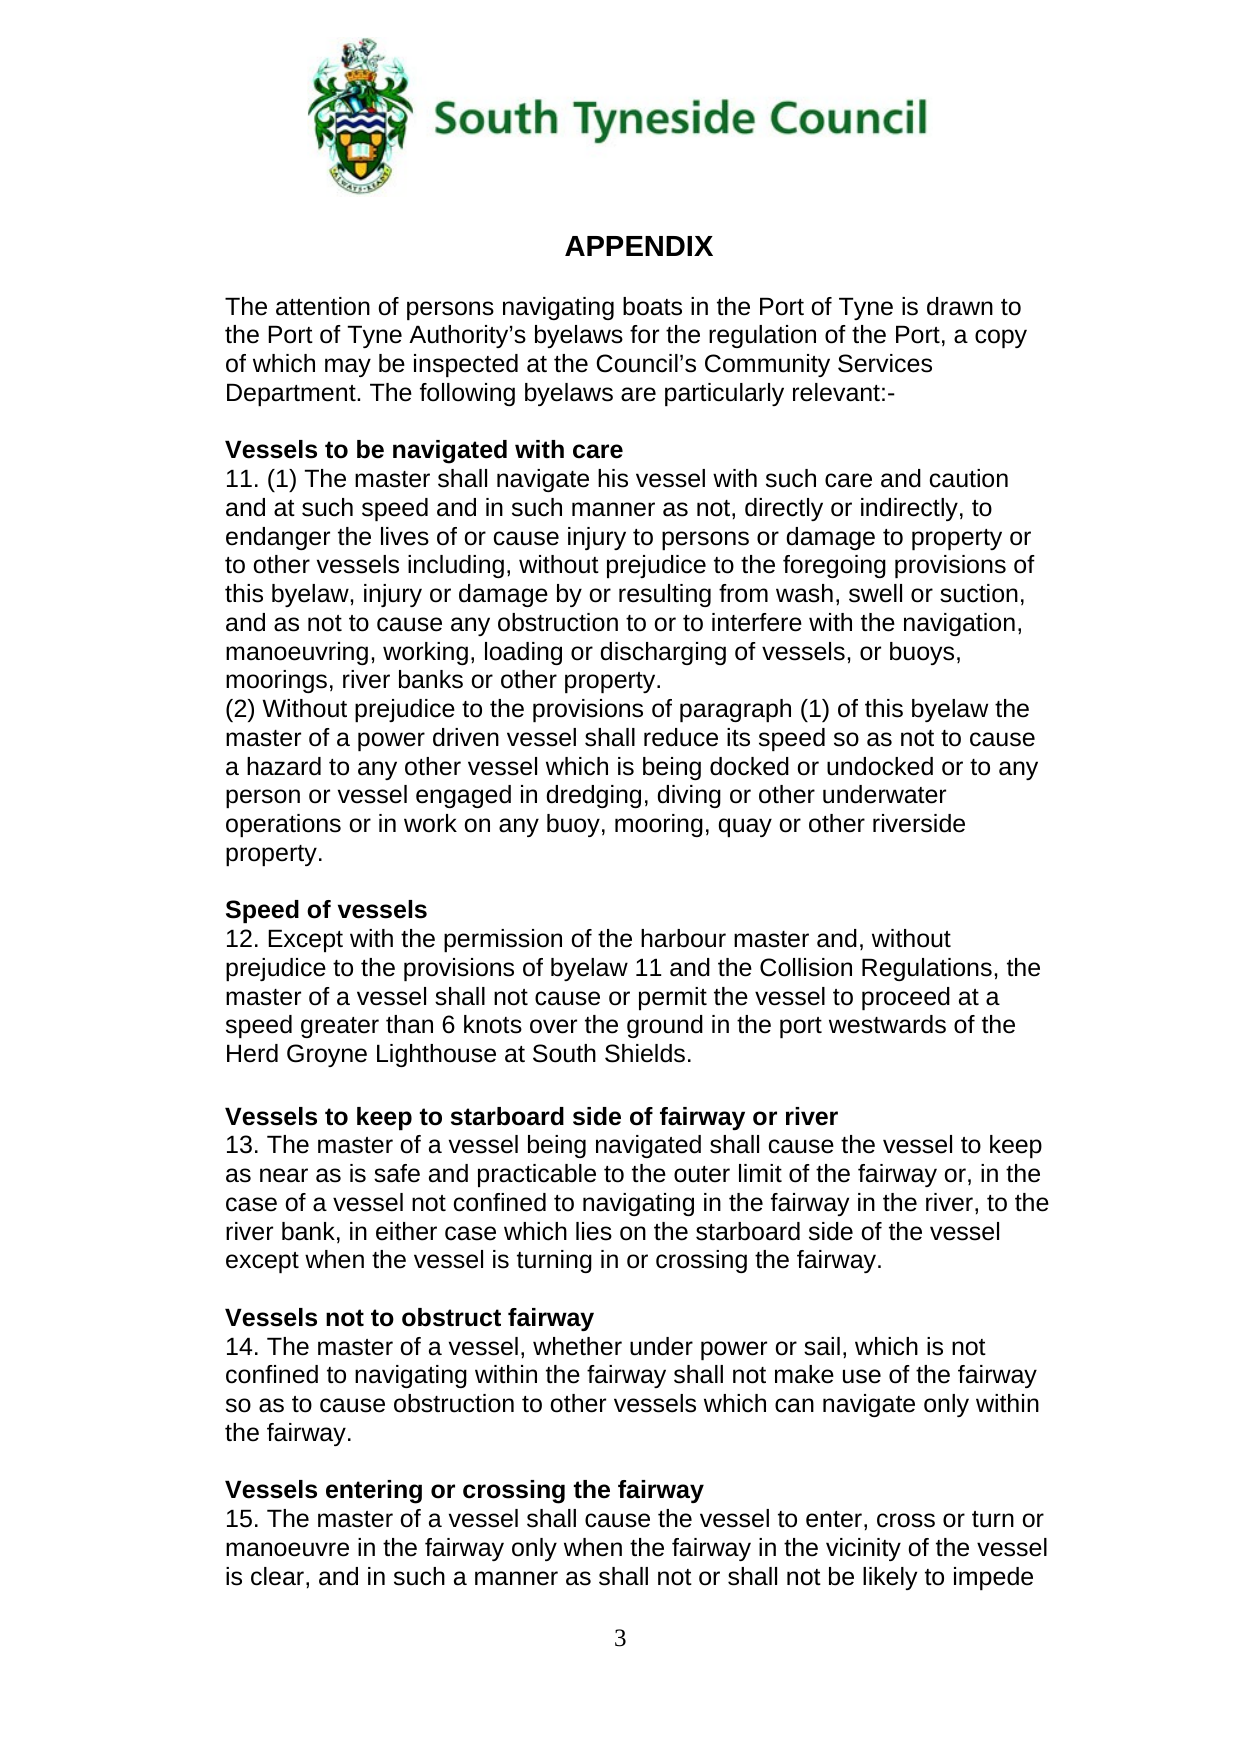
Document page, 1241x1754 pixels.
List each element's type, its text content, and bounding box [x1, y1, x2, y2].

subtitle APPENDIX [225, 229, 1053, 263]
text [225, 1102, 1053, 1591]
text The attention of persons navigating boats in the Port of Tyne is drawn to the Port of Tyne Authority’s byelaws for the regulation of the Port, a copy of which may be inspected at the Council’s Community Services Department. The following byelaws are particularly relevant:- [225, 291, 1053, 406]
text Vessels to be navigated with care 11. (1) The master shall navigate his vessel with such care and caution and at such speed and in such manner as not, directly or indirectly, to endanger the lives of or cause injury to persons or damage to property or to other vessels including, without prejudice to the foregoing provisions of this byelaw, injury or damage by or resulting from wash, swell or suction, and as not to cause any obstruction to or to interfere with the navigation, manoeuvring, working, loading or discharging of vessels, or buoys, moorings, river banks or other property. (2) Without prejudice to the provisions of paragraph (1) of this byelaw the master of a power driven vessel shall reduce its speed so as not to cause a hazard to any other vessel which is being docked or undocked or to any person or vessel engaged in dredging, diving or other underwater operations or in work on any buoy, mooring, quay or other riverside property. Speed of vessels 12. Except with the permission of the harbour master and, without prejudice to the provisions of byelaw 11 and the Collision Regulations, the master of a vessel shall not cause or permit the vessel to proceed at a speed greater than 6 knots over the ground in the port westwards of the Herd Groyne Lighthouse at South Shields. [225, 435, 1053, 1102]
picture [307, 37, 933, 197]
